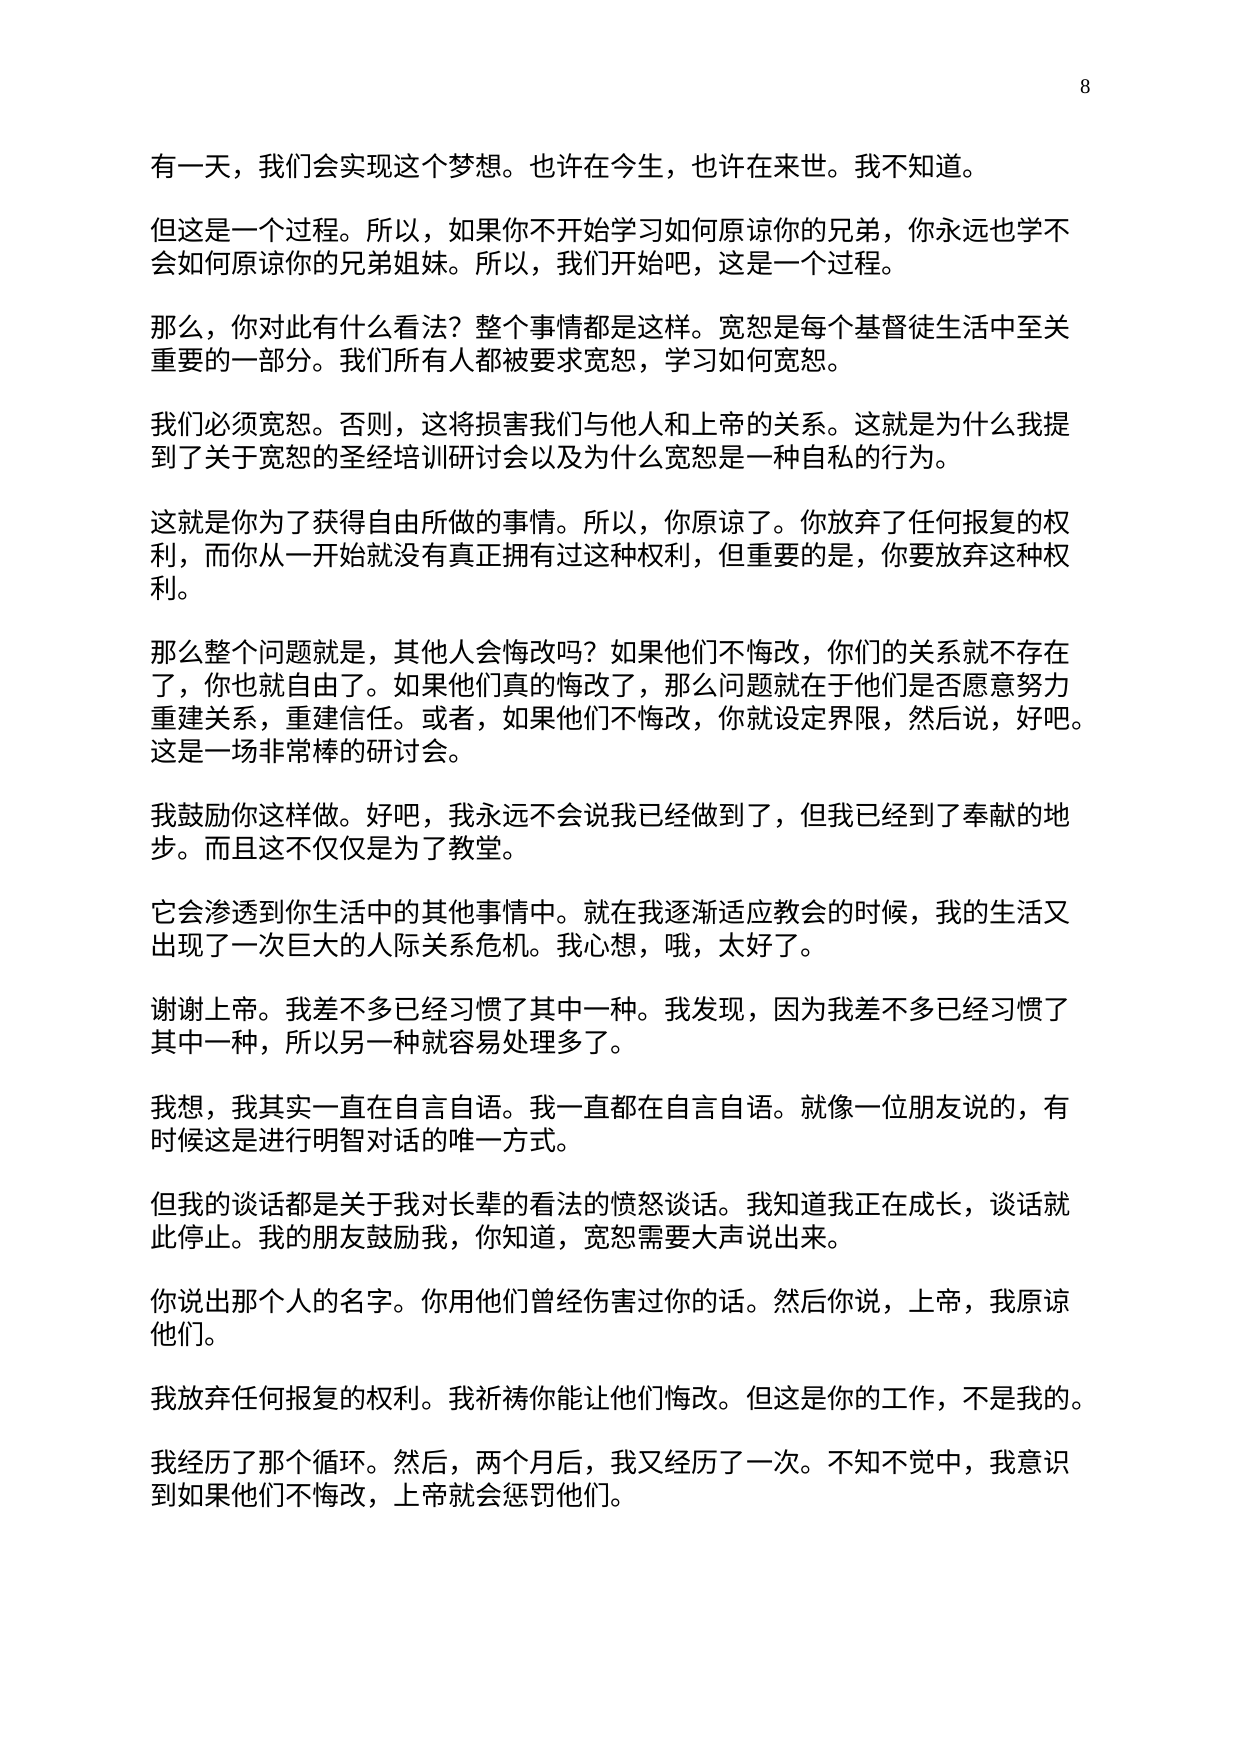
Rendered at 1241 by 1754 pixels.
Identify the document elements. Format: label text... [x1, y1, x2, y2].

text 那么，你对此有什么看法？整个事情都是这样。宽恕是每个基督徒生活中至关重要的一部分。我们所有人都被要求宽恕，学习如何宽恕。 [150, 311, 1090, 377]
text 它会渗透到你生活中的其他事情中。就在我逐渐适应教会的时候，我的生活又出现了一次巨大的人际关系危机。我心想，哦，太好了。 [150, 896, 1090, 962]
text 我经历了那个循环。然后，两个月后，我又经历了一次。不知不觉中，我意识到如果他们不悔改，上帝就会惩罚他们。 [150, 1446, 1090, 1512]
text 那么整个问题就是，其他人会悔改吗？如果他们不悔改，你们的关系就不存在了，你也就自由了。如果他们真的悔改了，那么问题就在于他们是否愿意努力重建关系，重建信任。或者，如果他们不悔改，你就设定界限，然后说，好吧。这是一场非常棒的研讨会。 [150, 636, 1090, 768]
text 我们必须宽恕。否则，这将损害我们与他人和上帝的关系。这就是为什么我提到了关于宽恕的圣经培训研讨会以及为什么宽恕是一种自私的行为。 [150, 408, 1090, 474]
text 有一天，我们会实现这个梦想。也许在今生，也许在来世。我不知道。 [150, 150, 1090, 183]
text 但我的谈话都是关于我对长辈的看法的愤怒谈话。我知道我正在成长，谈话就此停止。我的朋友鼓励我，你知道，宽恕需要大声说出来。 [150, 1188, 1090, 1254]
text 你说出那个人的名字。你用他们曾经伤害过你的话。然后你说，上帝，我原谅他们。 [150, 1285, 1090, 1351]
text 谢谢上帝。我差不多已经习惯了其中一种。我发现，因为我差不多已经习惯了其中一种，所以另一种就容易处理多了。 [150, 993, 1090, 1059]
text 这就是你为了获得自由所做的事情。所以，你原谅了。你放弃了任何报复的权利，而你从一开始就没有真正拥有过这种权利，但重要的是，你要放弃这种权利。 [150, 506, 1090, 605]
text 我鼓励你这样做。好吧，我永远不会说我已经做到了，但我已经到了奉献的地步。而且这不仅仅是为了教堂。 [150, 799, 1090, 865]
text 我想，我其实一直在自言自语。我一直都在自言自语。就像一位朋友说的，有时候这是进行明智对话的唯一方式。 [150, 1091, 1090, 1157]
text 我放弃任何报复的权利。我祈祷你能让他们悔改。但这是你的工作，不是我的。 [150, 1382, 1090, 1415]
text 但这是一个过程。所以，如果你不开始学习如何原谅你的兄弟，你永远也学不会如何原谅你的兄弟姐妹。所以，我们开始吧，这是一个过程。 [150, 214, 1090, 280]
